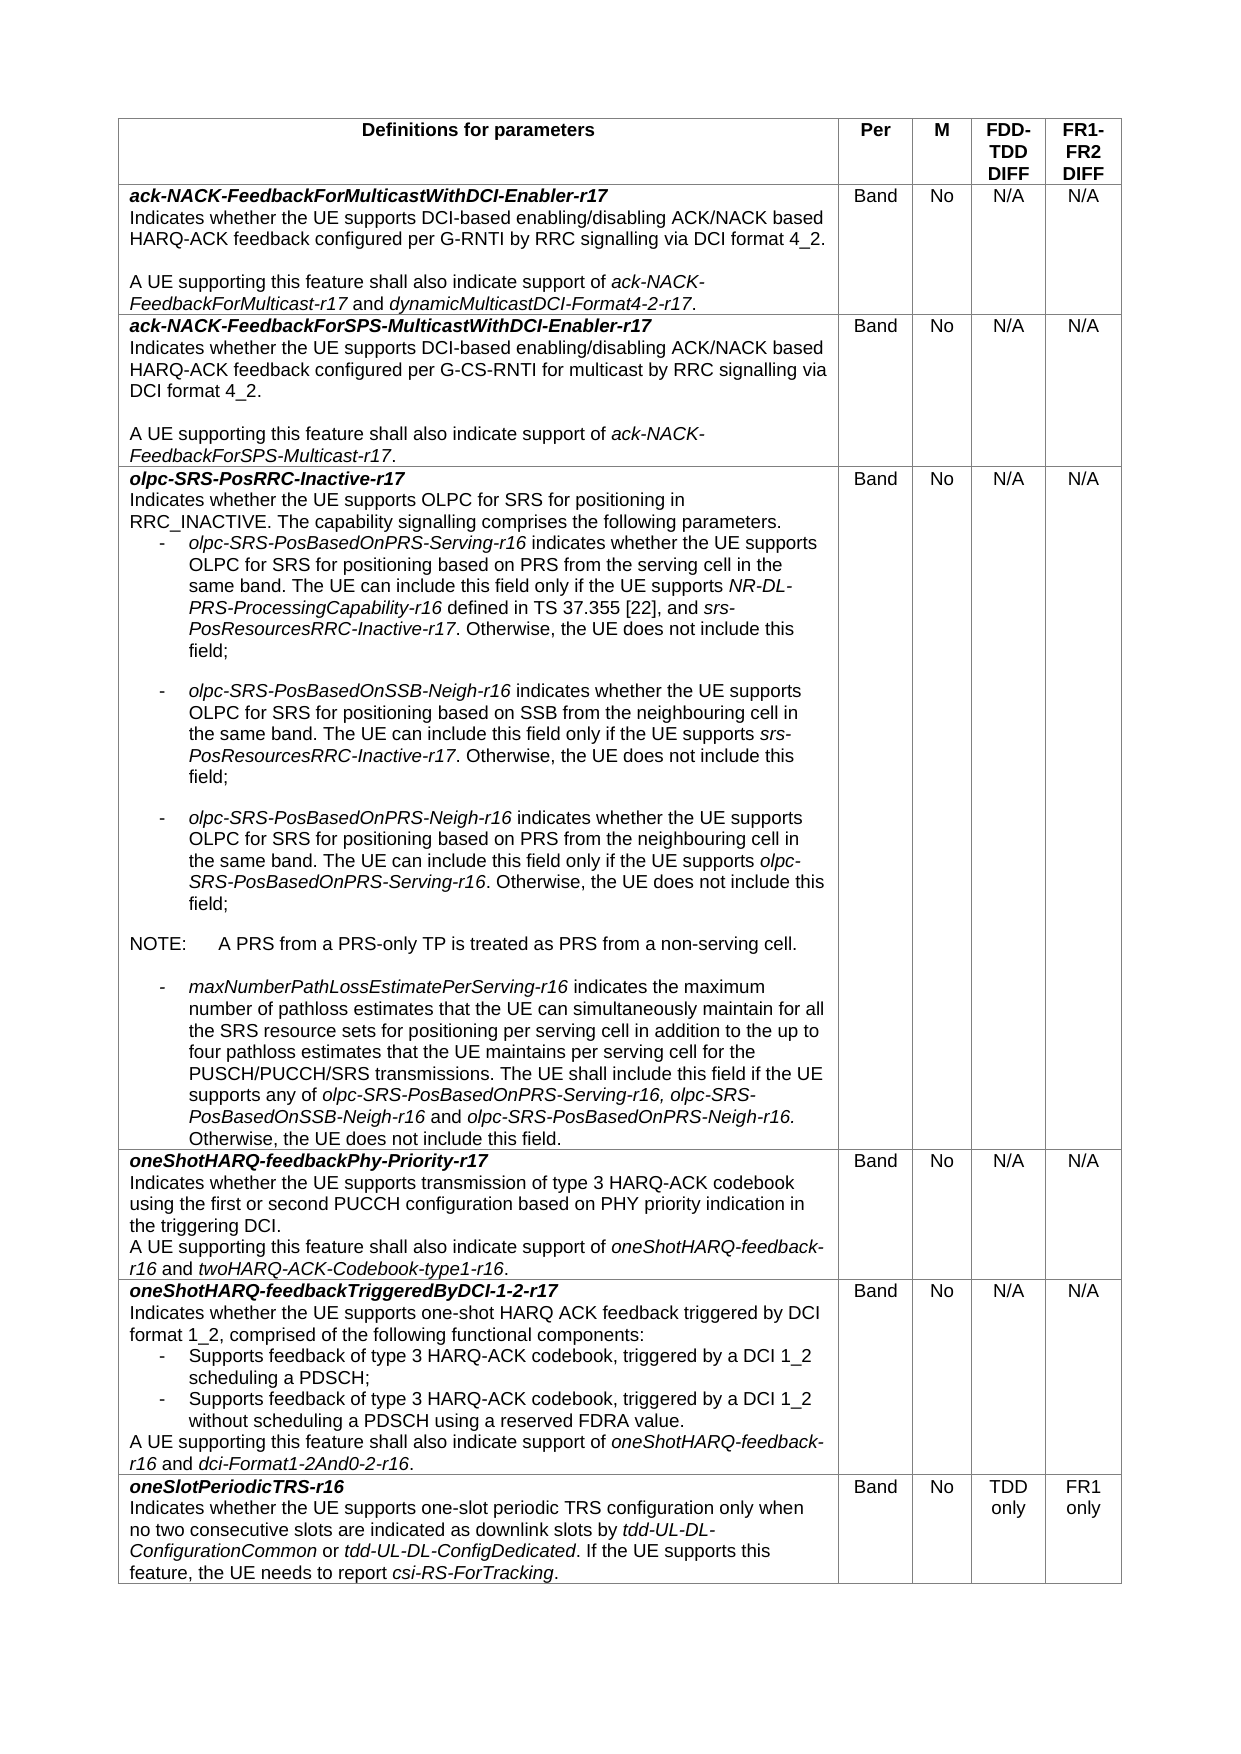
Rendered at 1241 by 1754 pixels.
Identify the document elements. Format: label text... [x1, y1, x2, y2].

table_cell N/A [972, 1280, 1045, 1474]
table_cell N/A [1046, 467, 1121, 1149]
table_header M [913, 119, 971, 184]
table_cell N/A [1046, 315, 1121, 466]
table_cell No [913, 1150, 971, 1279]
table_header FR1-FR2 DIFF [1046, 119, 1121, 184]
table_cell ack-NACK-FeedbackForSPS-MulticastWithDCI-Enabler-r17 Indicates whether the UE supports DCI-based enabling/disabling ACK/NACK based HARQ-ACK feedback configured per G-CS-RNTI for multicast by RRC signalling via DCI format 4_2. A UE supporting this feature shall also indicate support of ack-NACK-FeedbackForSPS-Multicast-r17. [119, 315, 838, 466]
table_cell oneSlotPeriodicTRS-r16 Indicates whether the UE supports one-slot periodic TRS configuration only when no two consecutive slots are indicated as downlink slots by tdd-UL-DL-ConfigurationCommon or tdd-UL-DL-ConfigDedicated. If the UE supports this feature, the UE needs to report csi-RS-ForTracking. [119, 1475, 838, 1583]
table_cell N/A [1046, 1150, 1121, 1279]
table_cell No [913, 467, 971, 1149]
table_cell Band [839, 1475, 912, 1583]
table_cell TDD only [972, 1475, 1045, 1583]
table_cell Band [839, 315, 912, 466]
table_header Per [839, 119, 912, 184]
table_cell No [913, 185, 971, 314]
table_cell N/A [972, 185, 1045, 314]
table_cell olpc-SRS-PosRRC-Inactive-r17 Indicates whether the UE supports OLPC for SRS for positioning in RRC_INACTIVE. The capability signalling comprises the following parameters. - olpc-SRS-PosBasedOnPRS-Serving-r16 indicates whether the UE supports OLPC for SRS for positioning based on PRS from the serving cell in the same band. The UE can include this field only if the UE supports NR-DL-PRS-ProcessingCapability-r16 defined in TS 37.355 [22], and srs-PosResourcesRRC-Inactive-r17. Otherwise, the UE does not include this field; - olpc-SRS-PosBasedOnSSB-Neigh-r16 indicates whether the UE supports OLPC for SRS for positioning based on SSB from the neighbouring cell in the same band. The UE can include this field only if the UE supports srs-PosResourcesRRC-Inactive-r17. Otherwise, the UE does not include this field; - olpc-SRS-PosBasedOnPRS-Neigh-r16 indicates whether the UE supports OLPC for SRS for positioning based on PRS from the neighbouring cell in the same band. The UE can include this field only if the UE supports olpc-SRS-PosBasedOnPRS-Serving-r16. Otherwise, the UE does not include this field; NOTE: A PRS from a PRS-only TP is treated as PRS from a non-serving cell. - maxNumberPathLossEstimatePerServing-r16 indicates the maximum number of pathloss estimates that the UE can simultaneously maintain for all the SRS resource sets for positioning per serving cell in addition to the up to four pathloss estimates that the UE maintains per serving cell for the PUSCH/PUCCH/SRS transmissions. The UE shall include this field if the UE supports any of olpc-SRS-PosBasedOnPRS-Serving-r16, olpc-SRS-PosBasedOnSSB-Neigh-r16 and olpc-SRS-PosBasedOnPRS-Neigh-r16. Otherwise, the UE does not include this field. [119, 467, 838, 1149]
table_header Definitions for parameters [119, 119, 838, 184]
table_cell FR1 only [1046, 1475, 1121, 1583]
table_cell Band [839, 1150, 912, 1279]
table_cell N/A [972, 1150, 1045, 1279]
table_cell ack-NACK-FeedbackForMulticastWithDCI-Enabler-r17 Indicates whether the UE supports DCI-based enabling/disabling ACK/NACK based HARQ-ACK feedback configured per G-RNTI by RRC signalling via DCI format 4_2. A UE supporting this feature shall also indicate support of ack-NACK-FeedbackForMulticast-r17 and dynamicMulticastDCI-Format4-2-r17. [119, 185, 838, 314]
table_header FDD-TDD DIFF [972, 119, 1045, 184]
table_cell oneShotHARQ-feedbackPhy-Priority-r17 Indicates whether the UE supports transmission of type 3 HARQ-ACK codebook using the first or second PUCCH configuration based on PHY priority indication in the triggering DCI. A UE supporting this feature shall also indicate support of oneShotHARQ-feedback-r16 and twoHARQ-ACK-Codebook-type1-r16. [119, 1150, 838, 1279]
table_cell oneShotHARQ-feedbackTriggeredByDCI-1-2-r17 Indicates whether the UE supports one-shot HARQ ACK feedback triggered by DCI format 1_2, comprised of the following functional components: - Supports feedback of type 3 HARQ-ACK codebook, triggered by a DCI 1_2 scheduling a PDSCH; - Supports feedback of type 3 HARQ-ACK codebook, triggered by a DCI 1_2 without scheduling a PDSCH using a reserved FDRA value. A UE supporting this feature shall also indicate support of oneShotHARQ-feedback-r16 and dci-Format1-2And0-2-r16. [119, 1280, 838, 1474]
table_cell N/A [972, 467, 1045, 1149]
table_cell N/A [1046, 185, 1121, 314]
table_cell Band [839, 1280, 912, 1474]
table_cell No [913, 1475, 971, 1583]
table_cell N/A [972, 315, 1045, 466]
table_cell Band [839, 467, 912, 1149]
table_cell No [913, 1280, 971, 1474]
table_cell N/A [1046, 1280, 1121, 1474]
table_cell Band [839, 185, 912, 314]
table_cell No [913, 315, 971, 466]
